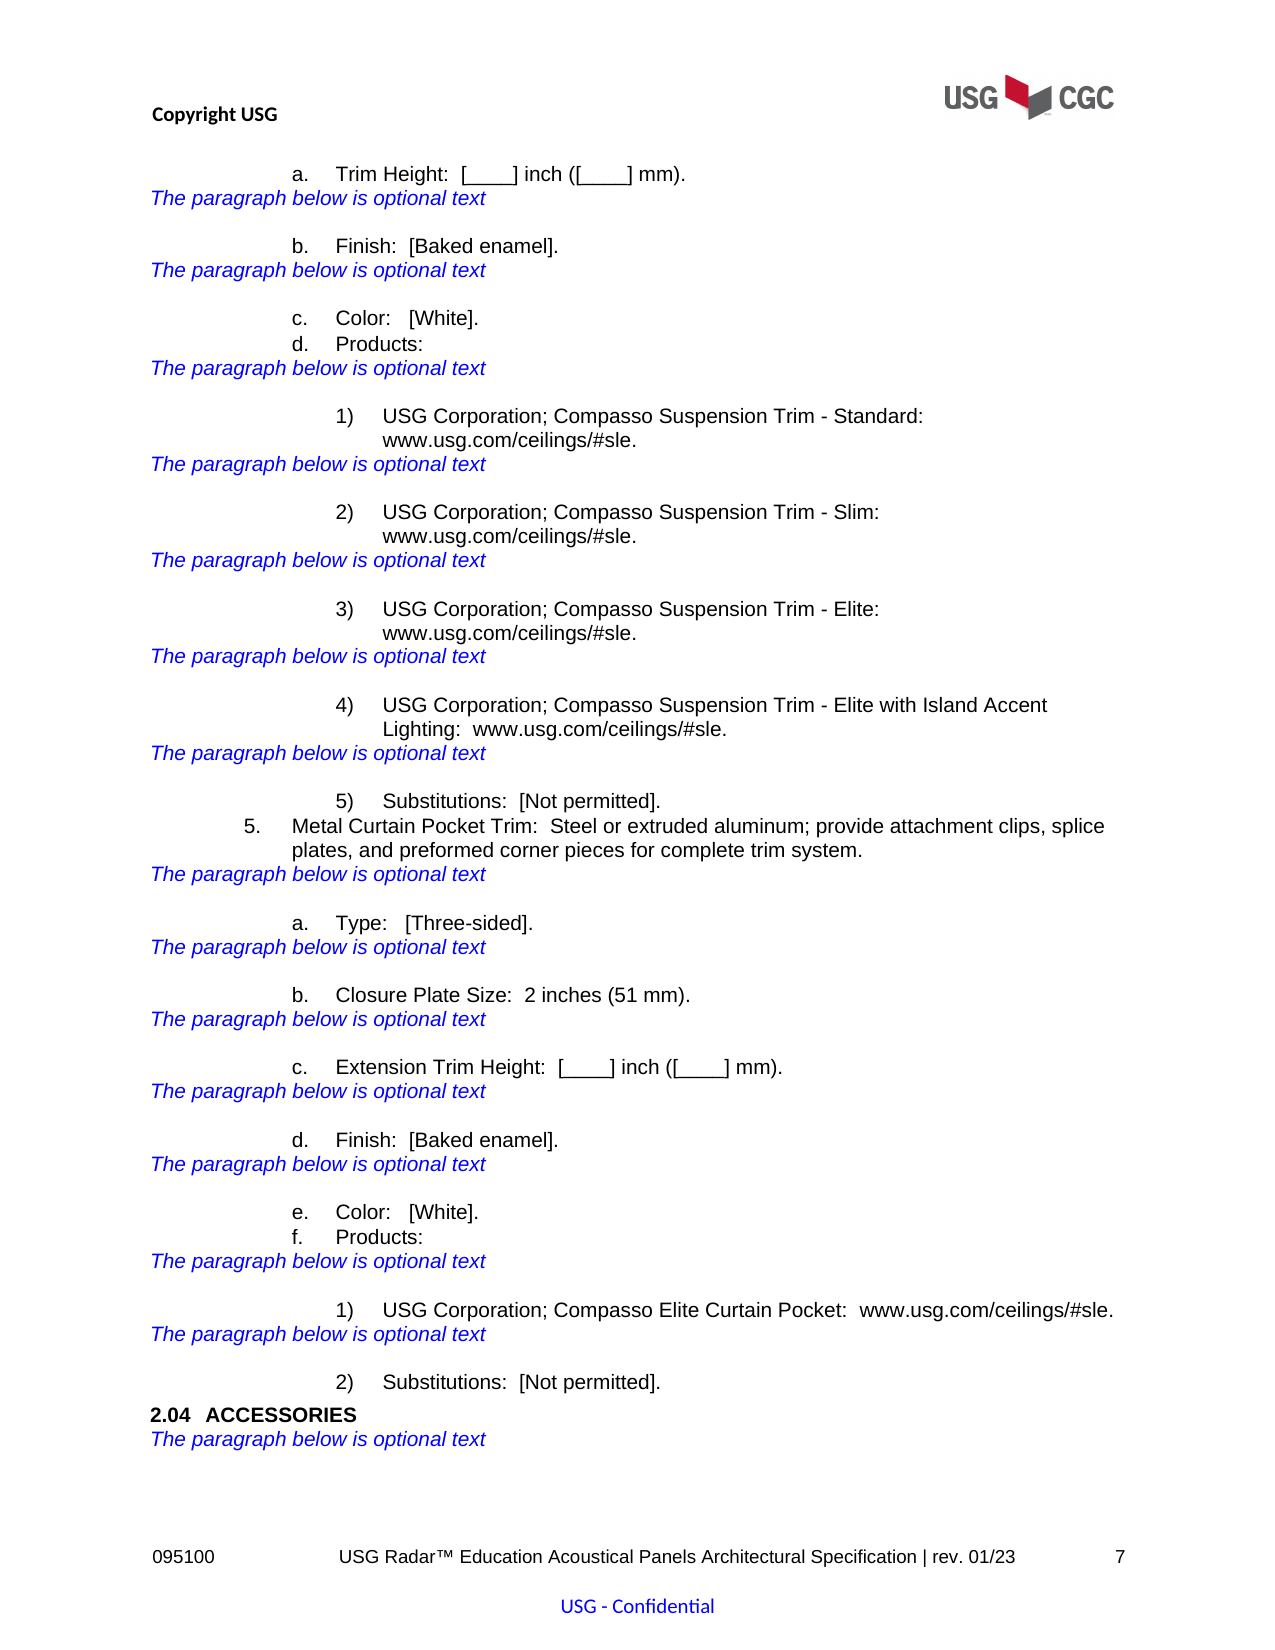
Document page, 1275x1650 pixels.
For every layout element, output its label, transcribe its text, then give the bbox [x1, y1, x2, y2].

list The paragraph below is optional text [150, 1249, 1125, 1273]
text Color: [White]. [292, 306, 1125, 330]
list The paragraph below is optional text [150, 258, 1125, 282]
text Metal Curtain Pocket Trim: Steel or extruded aluminum; provide attachment clips, splice plates, and preformed corner pieces for complete trim system. [244, 814, 1125, 862]
text ACCESSORIES [150, 1403, 1125, 1427]
text Finish: [Baked enamel]. [292, 1127, 1125, 1151]
text USG Corporation; Compasso Suspension Trim - Slim: www.usg.com/ceilings/#sle. [335, 500, 1125, 548]
text Finish: [Baked enamel]. [292, 234, 1125, 258]
picture [945, 75, 1114, 120]
list The paragraph below is optional text [150, 1007, 1125, 1031]
list The paragraph below is optional text [150, 452, 1125, 476]
list The paragraph below is optional text [150, 644, 1125, 668]
list The paragraph below is optional text [150, 548, 1125, 572]
text Type: [Three-sided]. [292, 911, 1125, 934]
text Color: [White]. [292, 1200, 1125, 1224]
text Products: [292, 332, 1125, 356]
list The paragraph below is optional text [150, 862, 1125, 886]
text Substitutions: [Not permitted]. [335, 1370, 1125, 1394]
list The paragraph below is optional text [150, 1427, 1125, 1451]
text Closure Plate Size: 2 inches (51 mm). [292, 983, 1125, 1007]
list The paragraph below is optional text [150, 1321, 1125, 1345]
list The paragraph below is optional text [150, 186, 1125, 209]
list The paragraph below is optional text [150, 741, 1125, 764]
text Extension Trim Height: [____] inch ([____] mm). [292, 1055, 1125, 1079]
text USG Corporation; Compasso Suspension Trim - Elite with Island Accent Lighting: www.usg.com/ceilings/#sle. [335, 693, 1125, 741]
list The paragraph below is optional text [150, 1151, 1125, 1175]
list The paragraph below is optional text [150, 1079, 1125, 1103]
text USG Corporation; Compasso Suspension Trim - Standard: www.usg.com/ceilings/#sle. [335, 404, 1125, 452]
text Products: [292, 1225, 1125, 1249]
text USG Corporation; Compasso Suspension Trim - Elite: www.usg.com/ceilings/#sle. [335, 596, 1125, 644]
text Trim Height: [____] inch ([____] mm). [292, 162, 1125, 186]
text USG Corporation; Compasso Elite Curtain Pocket: www.usg.com/ceilings/#sle. [335, 1297, 1125, 1321]
list The paragraph below is optional text [150, 356, 1125, 379]
list The paragraph below is optional text [150, 934, 1125, 958]
text Substitutions: [Not permitted]. [335, 789, 1125, 813]
